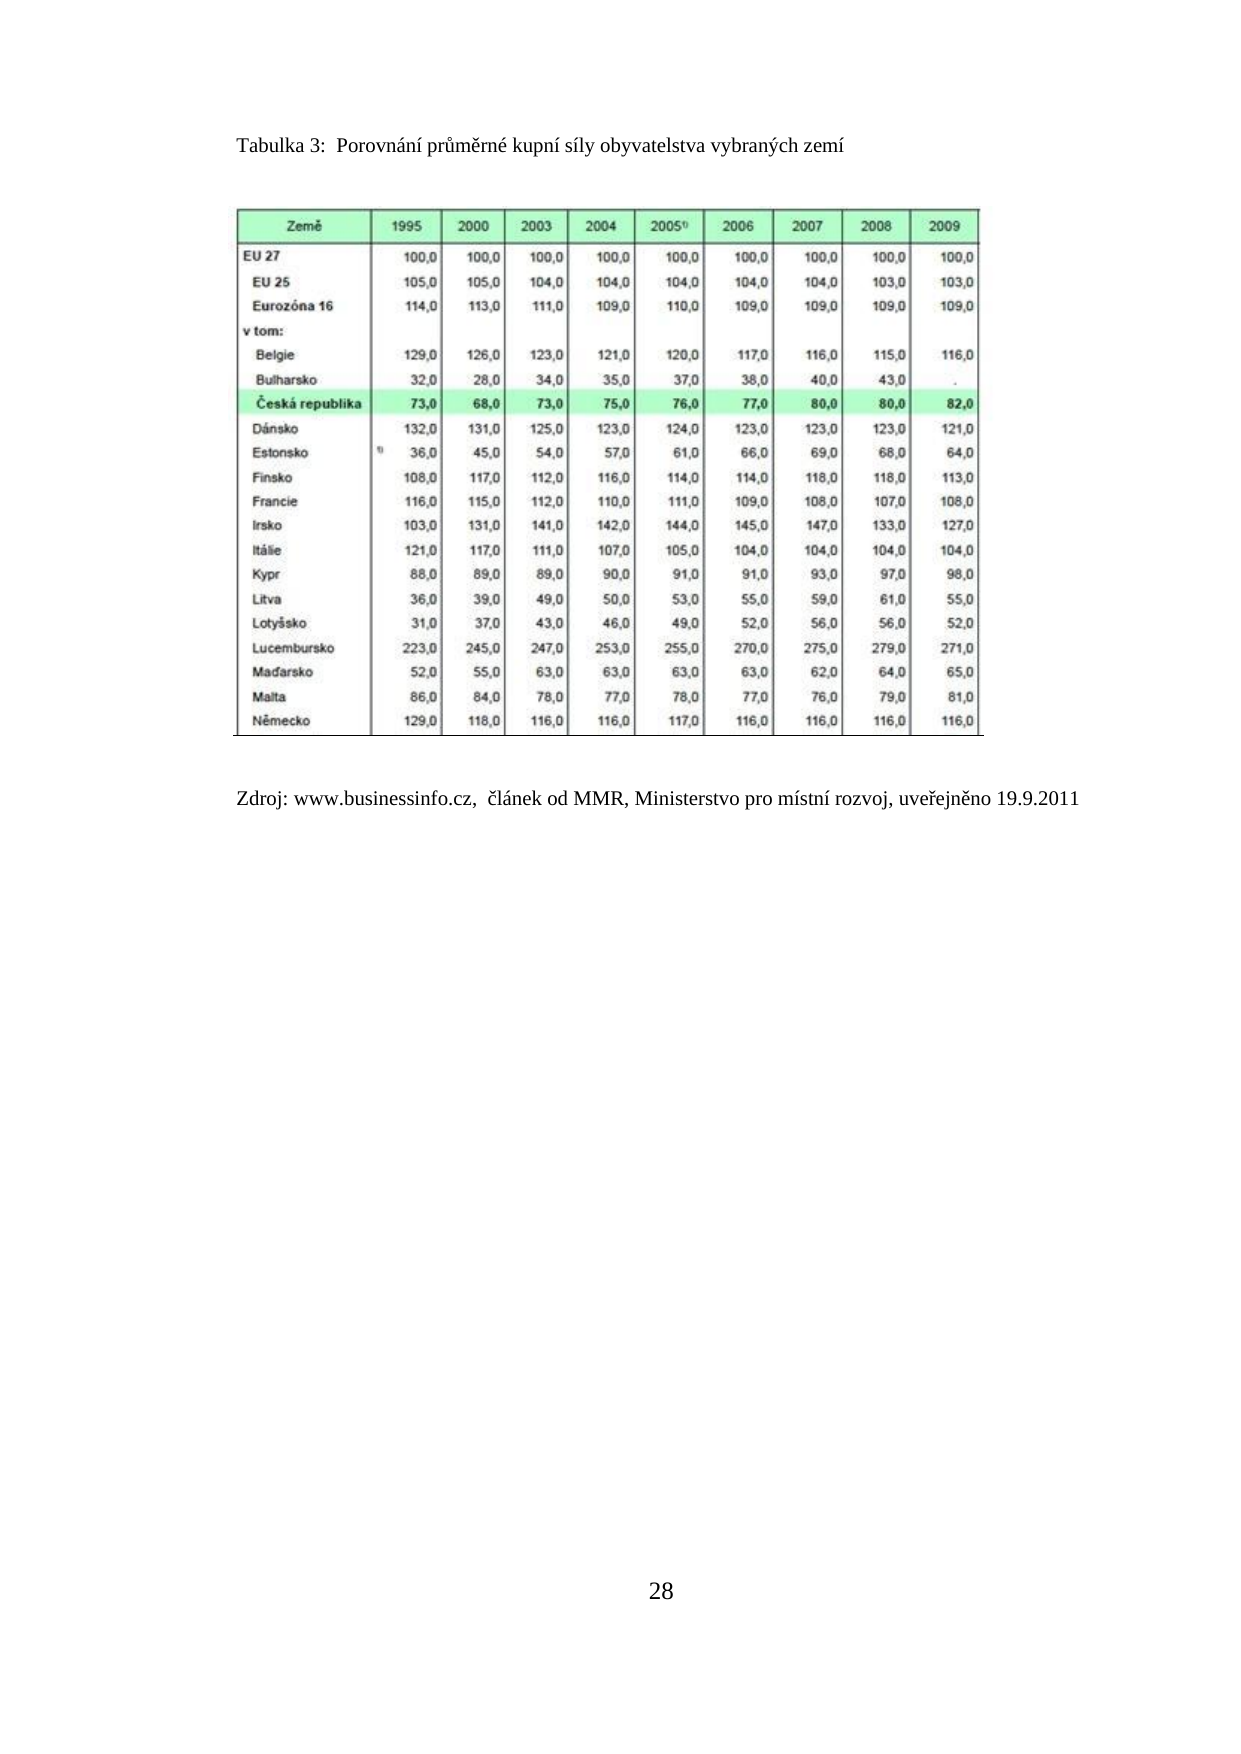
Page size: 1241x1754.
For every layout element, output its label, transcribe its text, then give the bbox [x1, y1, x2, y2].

picture [228, 206, 1003, 736]
text Tabulka 3: Porovnání průměrné kupní síly obyvatelstva vybraných zemí [236, 133, 1122, 157]
text Zdroj: www.businessinfo.cz, článek od MMR, Ministerstvo pro místní rozvoj, uveřejněno 19.9.2011 [236, 786, 1122, 810]
